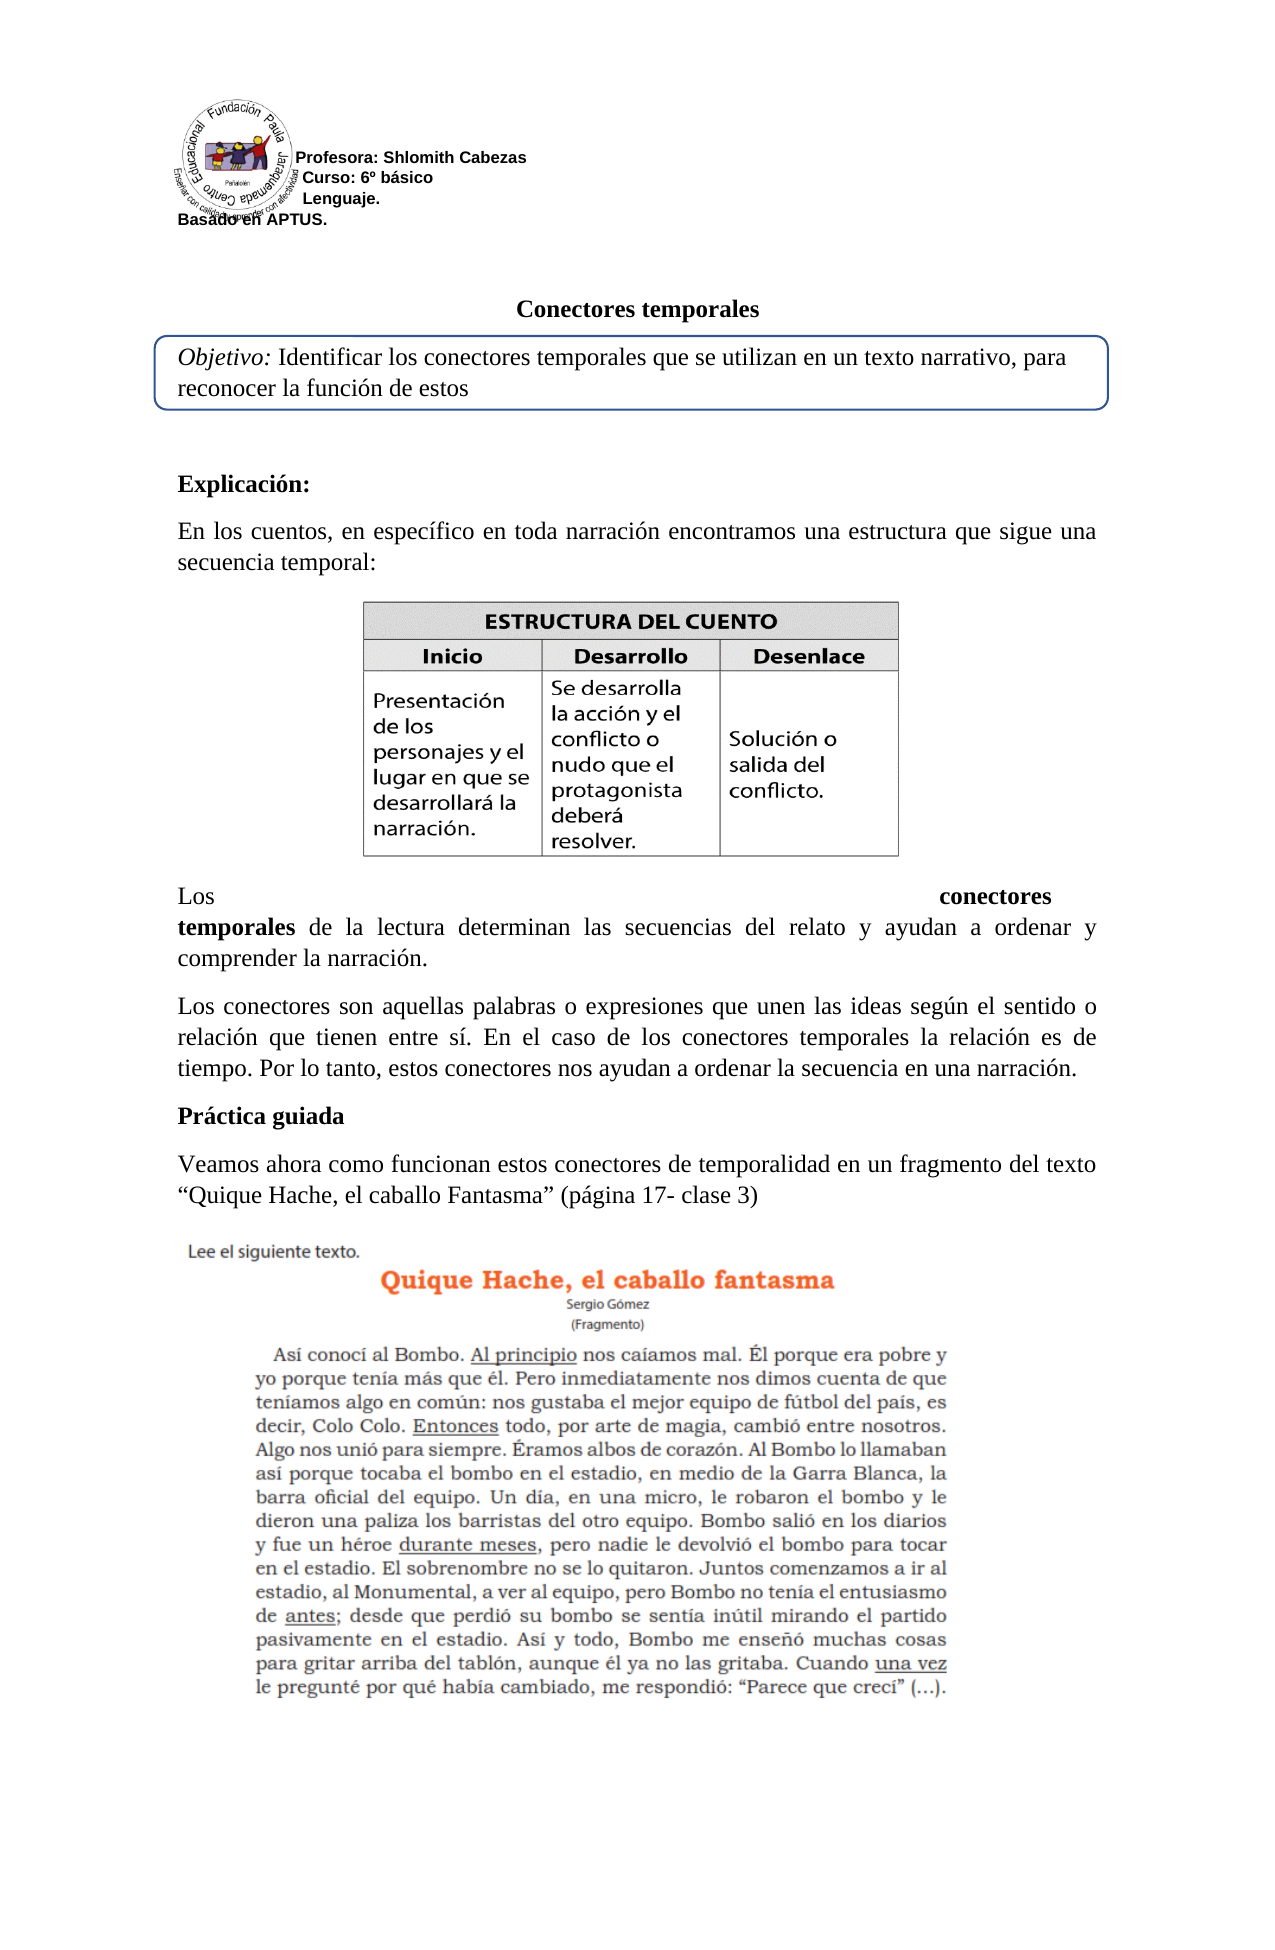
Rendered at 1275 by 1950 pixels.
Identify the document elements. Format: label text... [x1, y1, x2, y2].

picture [348, 595, 920, 864]
text Profesora: Shlomith Cabezas Curso: 6º básico Lenguaje. Basado en APTUS. [177, 148, 1098, 229]
text Conectores temporales [177, 294, 1098, 323]
text En los cuentos, en específico en toda narración encontramos una estructura que sigue una secuencia temporal: [177, 516, 1098, 576]
text Veamos ahora como funcionan estos conectores de temporalidad en un fragmento del texto “Quique Hache, el caballo Fantasma” (página 17- clase 3) [177, 1149, 1098, 1208]
text Los conectores son aquellas palabras o expresiones que unen las ideas según el sentido o relación que tienen entre sí. En el caso de los conectores temporales la relación es de tiempo. Por lo tanto, estos conectores nos ayudan a ordenar la secuencia en una narración. [177, 991, 1098, 1082]
picture [170, 97, 300, 223]
text Práctica guiada [177, 1101, 1098, 1130]
text Objetivo: Identificar los conectores temporales que se utilizan en un texto narrativo, para reconocer la función de estos [177, 342, 1098, 402]
text Explicación: [177, 469, 1098, 497]
text Los conectores temporales de la lectura determinan las secuencias del relato y ayudan a ordenar y comprender la narración. [177, 881, 1098, 972]
picture [177, 1227, 1037, 1717]
